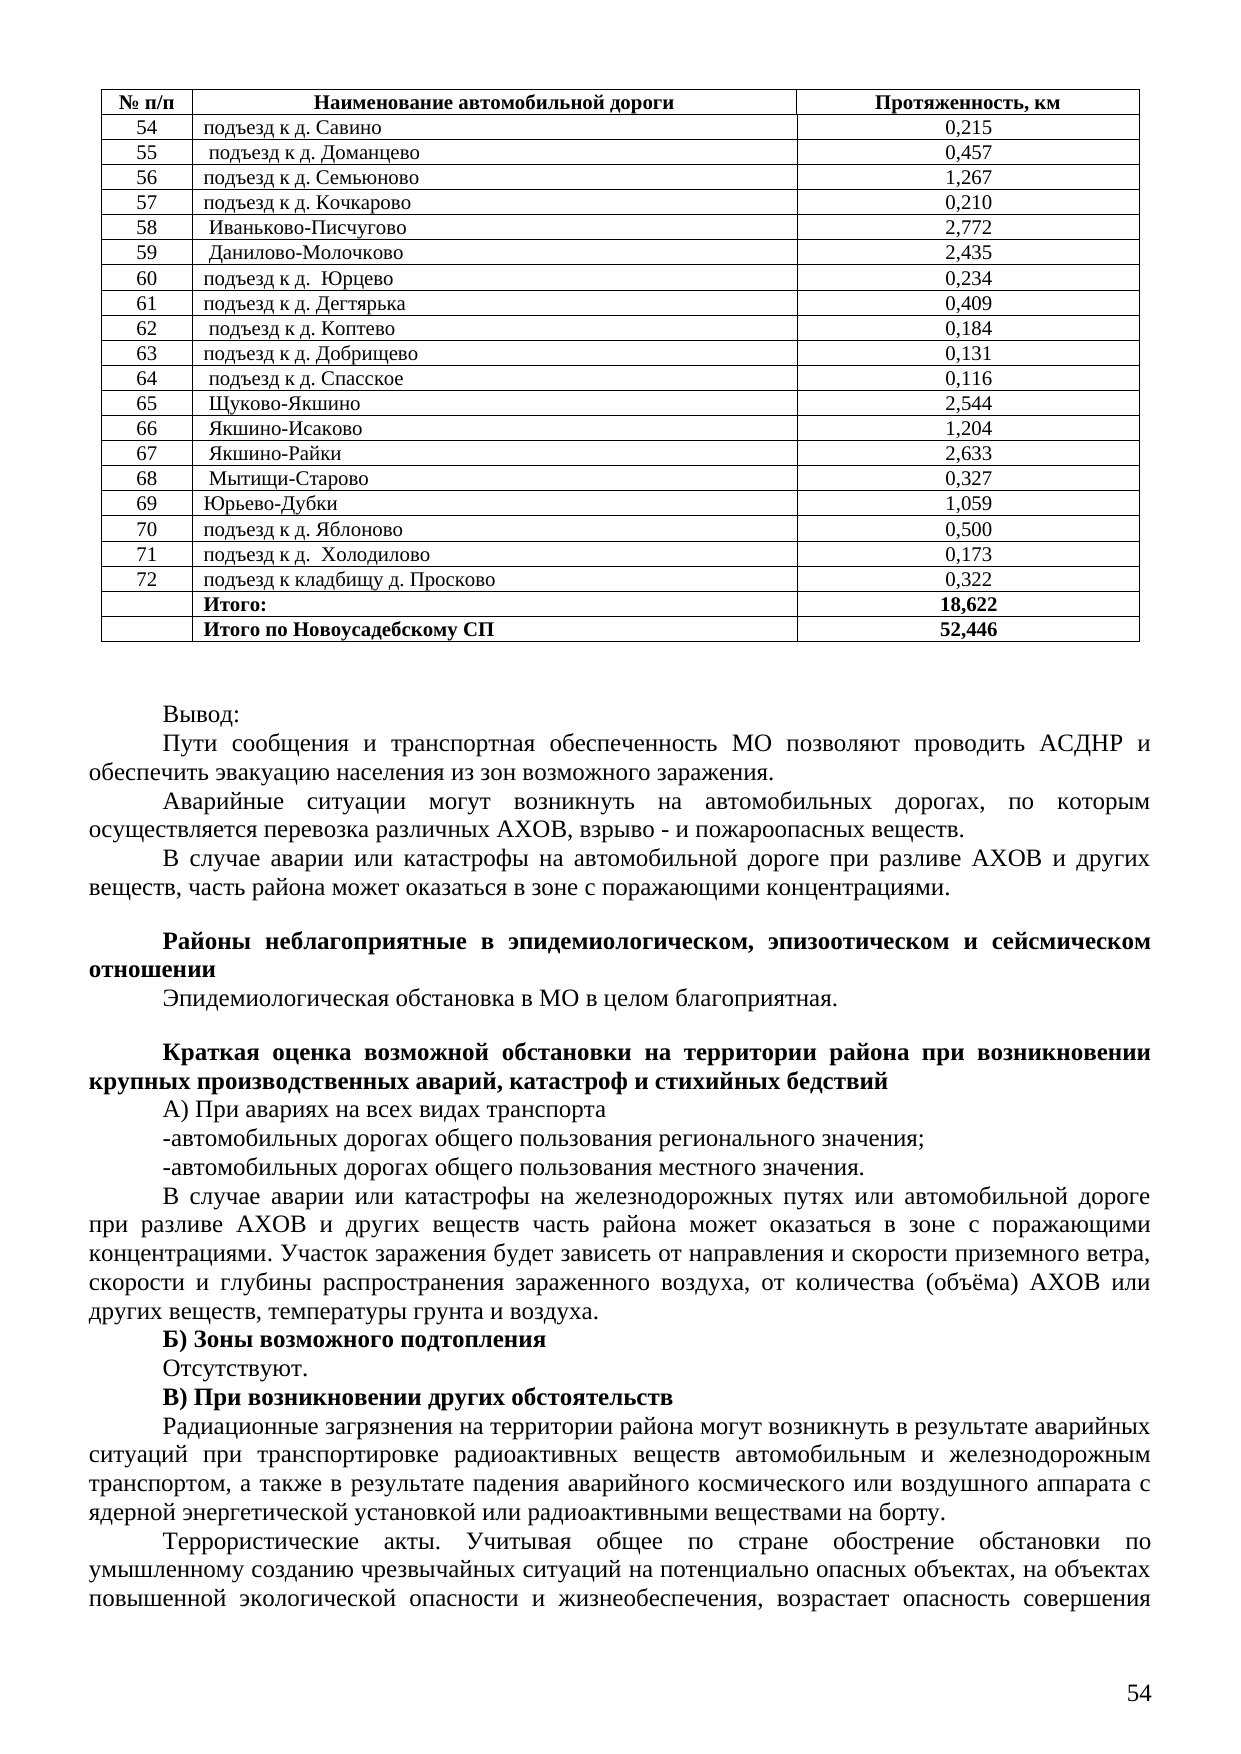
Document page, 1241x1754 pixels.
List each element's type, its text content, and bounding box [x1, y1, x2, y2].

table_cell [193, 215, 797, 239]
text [89, 1526, 1152, 1612]
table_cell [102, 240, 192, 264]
text Эпидемиологическая обстановка в МО в целом благоприятная. [89, 983, 1152, 1012]
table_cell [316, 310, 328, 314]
text -автомобильных дорогах общего пользования местного значения. [89, 1152, 1152, 1181]
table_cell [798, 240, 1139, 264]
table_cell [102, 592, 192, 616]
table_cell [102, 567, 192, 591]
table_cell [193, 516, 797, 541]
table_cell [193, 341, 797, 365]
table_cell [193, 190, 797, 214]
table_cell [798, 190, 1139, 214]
text В) При возникновении других обстоятельств [89, 1382, 1152, 1411]
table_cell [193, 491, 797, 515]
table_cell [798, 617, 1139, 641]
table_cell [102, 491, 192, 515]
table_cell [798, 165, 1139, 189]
text Вывод: [89, 699, 1152, 728]
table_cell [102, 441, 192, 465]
text Краткая оценка возможной обстановки на территории района при возникновении крупных производственных аварий, катастроф и стихийных бедствий [89, 1037, 1152, 1094]
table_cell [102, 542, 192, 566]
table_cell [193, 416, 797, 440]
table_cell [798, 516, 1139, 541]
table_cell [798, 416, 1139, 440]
text Пути сообщения и транспортная обеспеченность МО позволяют проводить АСДНР и обеспечить эвакуацию населения из зон возможного заражения. [89, 728, 1152, 786]
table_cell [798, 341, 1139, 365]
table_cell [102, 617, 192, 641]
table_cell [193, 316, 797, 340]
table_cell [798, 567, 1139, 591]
text В случае аварии или катастрофы на автомобильной дороге при разливе АХОВ и других веществ, часть района может оказаться в зоне с поражающими концентрациями. [89, 843, 1152, 901]
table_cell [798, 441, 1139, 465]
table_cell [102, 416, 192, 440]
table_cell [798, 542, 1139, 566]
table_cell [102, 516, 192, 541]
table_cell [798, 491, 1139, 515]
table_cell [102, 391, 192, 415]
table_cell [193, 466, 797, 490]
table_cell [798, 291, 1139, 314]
text А) При авариях на всех видах транспорта [89, 1094, 1152, 1123]
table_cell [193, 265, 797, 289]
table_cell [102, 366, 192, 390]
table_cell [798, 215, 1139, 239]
text Б) Зоны возможного подтопления [89, 1324, 1152, 1353]
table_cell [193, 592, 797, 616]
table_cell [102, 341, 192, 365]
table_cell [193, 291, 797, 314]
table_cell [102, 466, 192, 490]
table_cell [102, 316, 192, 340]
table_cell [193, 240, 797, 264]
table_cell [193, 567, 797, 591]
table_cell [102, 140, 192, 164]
text В случае аварии или катастрофы на железнодорожных путях или автомобильной дороге при разливе АХОВ и других веществ часть района может оказаться в зоне с поражающими концентрациями. Участок заражения будет зависеть от направления и скорости приземного ветра, скорости и глубины распространения зараженного воздуха, от количества (объёма) АХОВ или других веществ, температуры грунта и воздуха. [89, 1181, 1152, 1324]
text Радиационные загрязнения на территории района могут возникнуть в результате аварийных ситуаций при транспортировке радиоактивных веществ автомобильным и железнодорожным транспортом, а также в результате падения аварийного космического или воздушного аппарата с ядерной энергетической установкой или радиоактивными веществами на борту. [89, 1411, 1152, 1526]
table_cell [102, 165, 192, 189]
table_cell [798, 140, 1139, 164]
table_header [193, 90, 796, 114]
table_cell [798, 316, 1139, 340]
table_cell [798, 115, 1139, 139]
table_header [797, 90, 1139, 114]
text Районы неблагоприятные в эпидемиологическом, эпизоотическом и сейсмическом отношении [89, 926, 1152, 983]
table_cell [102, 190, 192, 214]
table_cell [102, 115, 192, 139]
text Отсутствуют. [89, 1353, 1152, 1382]
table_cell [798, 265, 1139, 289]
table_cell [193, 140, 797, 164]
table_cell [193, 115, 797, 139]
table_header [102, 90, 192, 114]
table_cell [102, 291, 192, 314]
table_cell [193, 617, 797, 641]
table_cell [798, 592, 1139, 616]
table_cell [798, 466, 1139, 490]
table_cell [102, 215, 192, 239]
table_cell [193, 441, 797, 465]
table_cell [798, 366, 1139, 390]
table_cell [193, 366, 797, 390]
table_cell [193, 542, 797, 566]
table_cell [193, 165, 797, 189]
text Аварийные ситуации могут возникнуть на автомобильных дорогах, по которым осуществляется перевозка различных АХОВ, взрыво - и пожароопасных веществ. [89, 786, 1152, 843]
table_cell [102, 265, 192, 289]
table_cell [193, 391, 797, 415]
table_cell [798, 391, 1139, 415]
text -автомобильных дорогах общего пользования регионального значения; [89, 1123, 1152, 1152]
